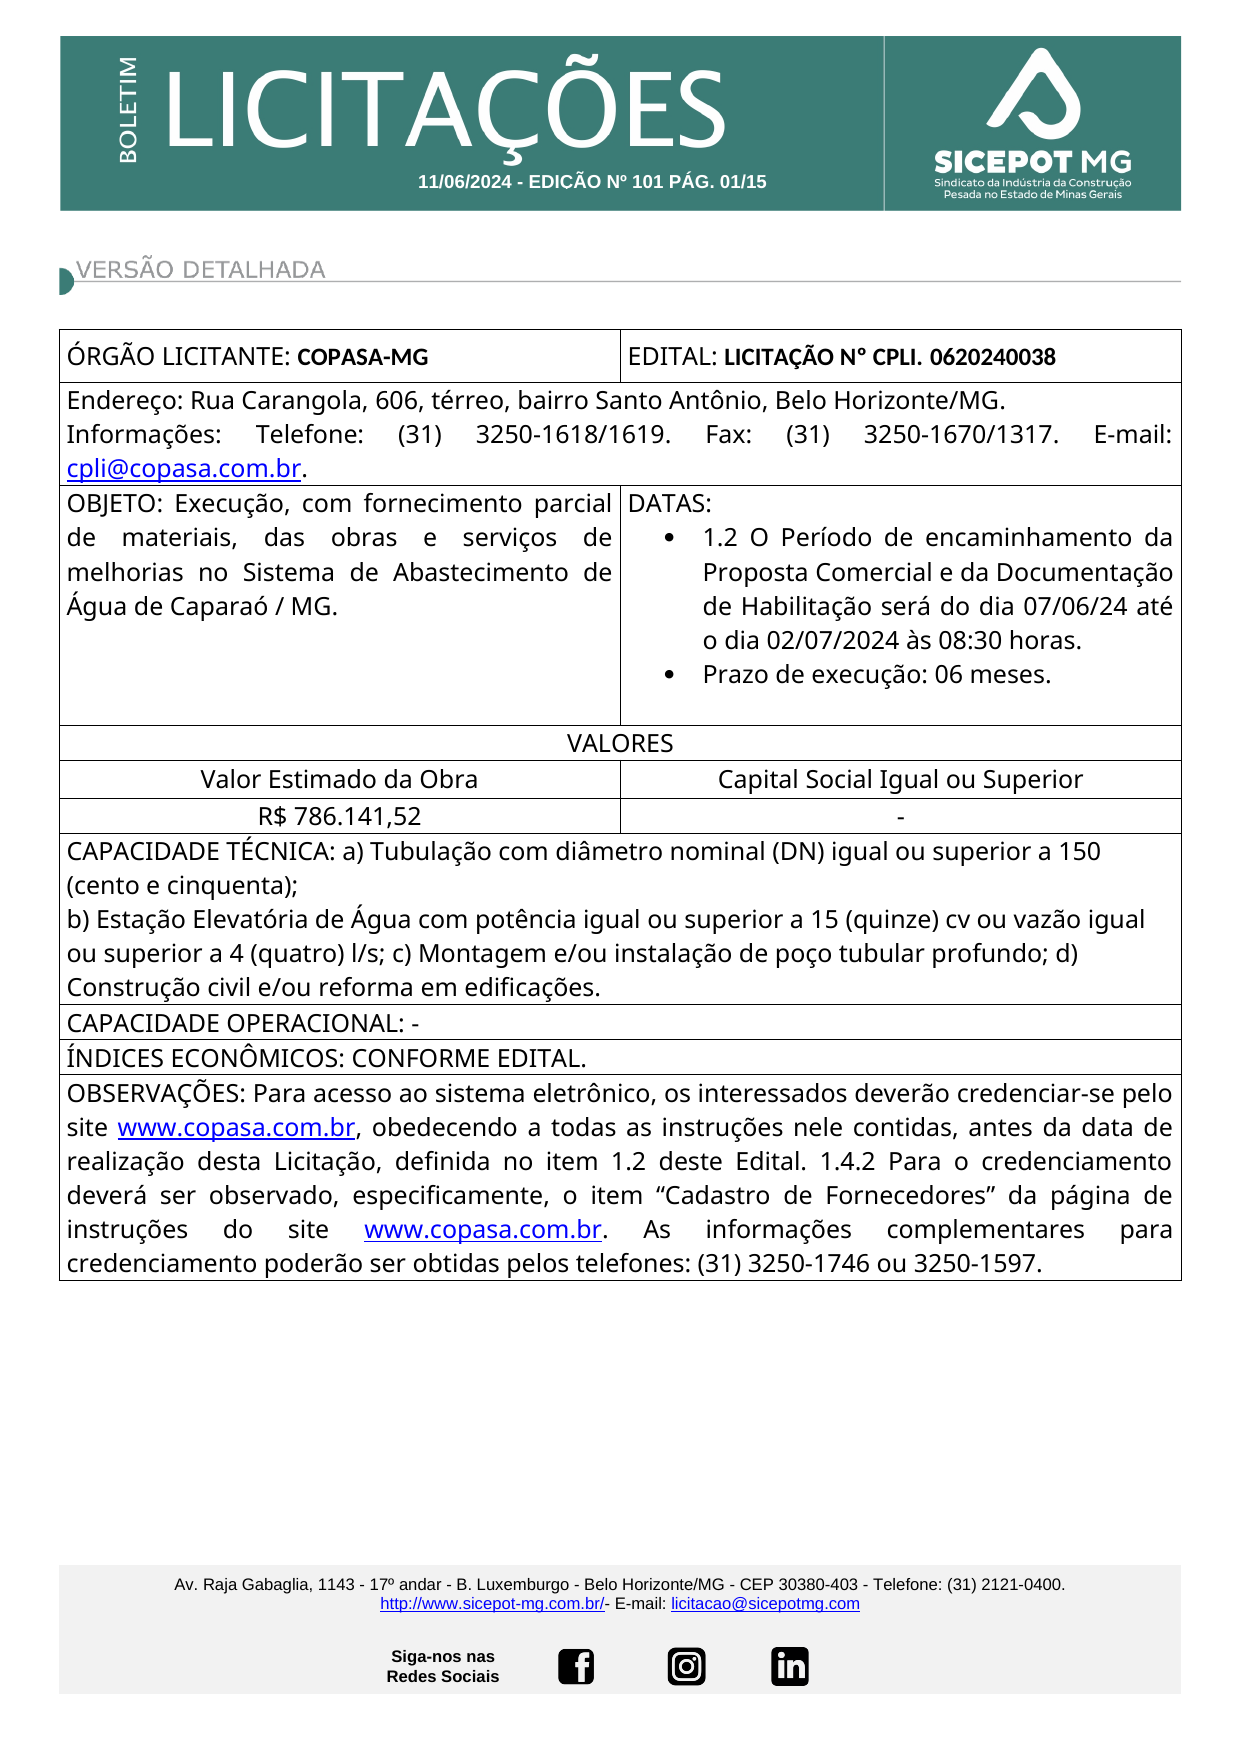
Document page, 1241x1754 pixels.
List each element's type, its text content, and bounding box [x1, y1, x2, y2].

table_cell VALORES [60, 726, 1181, 759]
table_cell - [621, 799, 1181, 833]
table_header EDITAL: LICITAÇÃO Nº CPLI. 0620240038 [621, 330, 1181, 382]
picture [557, 1648, 594, 1685]
picture [60, 36, 1182, 211]
table_cell Valor Estimado da Obra [60, 761, 620, 798]
picture [771, 1647, 809, 1686]
table_cell CAPACIDADE OPERACIONAL: - [60, 1005, 1181, 1039]
picture [59, 255, 1182, 295]
table_cell DATAS: 1.2 O Período de encaminhamento da Proposta Comercial e da Documentação de Habilitação será do dia 07/06/24 até o dia 02/07/2024 às 08:30 horas. Prazo de execução: 06 meses. [621, 486, 1181, 724]
table_cell ÍNDICES ECONÔMICOS: CONFORME EDITAL. [60, 1040, 1181, 1074]
table_cell Endereço: Rua Carangola, 606, térreo, bairro Santo Antônio, Belo Horizonte/MG. Informações: Telefone: (31) 3250-1618/1619. Fax: (31) 3250-1670/1317. E-mail: cpli@copasa.com.br. [60, 383, 1181, 485]
table_cell OBJETO: Execução, com fornecimento parcial de materiais, das obras e serviços de melhorias no Sistema de Abastecimento de Água de Caparaó / MG. [60, 486, 620, 724]
table_cell OBSERVAÇÕES: Para acesso ao sistema eletrônico, os interessados deverão credenciar-se pelo site www.copasa.com.br, obedecendo a todas as instruções nele contidas, antes da data de realização desta Licitação, definida no item 1.2 deste Edital. 1.4.2 Para o credenciamento deverá ser observado, especificamente, o item “Cadastro de Fornecedores” da página de instruções do site www.copasa.com.br. As informações complementares para credenciamento poderão ser obtidas pelos telefones: (31) 3250-1746 ou 3250-1597. [60, 1075, 1181, 1280]
table_cell CAPACIDADE TÉCNICA: a) Tubulação com diâmetro nominal (DN) igual ou superior a 150 (cento e cinquenta); b) Estação Elevatória de Água com potência igual ou superior a 15 (quinze) cv ou vazão igual ou superior a 4 (quatro) l/s; c) Montagem e/ou instalação de poço tubular profundo; d) Construção civil e/ou reforma em edificações. [60, 834, 1181, 1004]
table_cell R$ 786.141,52 [60, 799, 620, 833]
picture [667, 1647, 706, 1686]
table_cell Capital Social Igual ou Superior [621, 761, 1181, 798]
table_header ÓRGÃO LICITANTE: COPASA-MG [60, 330, 620, 382]
